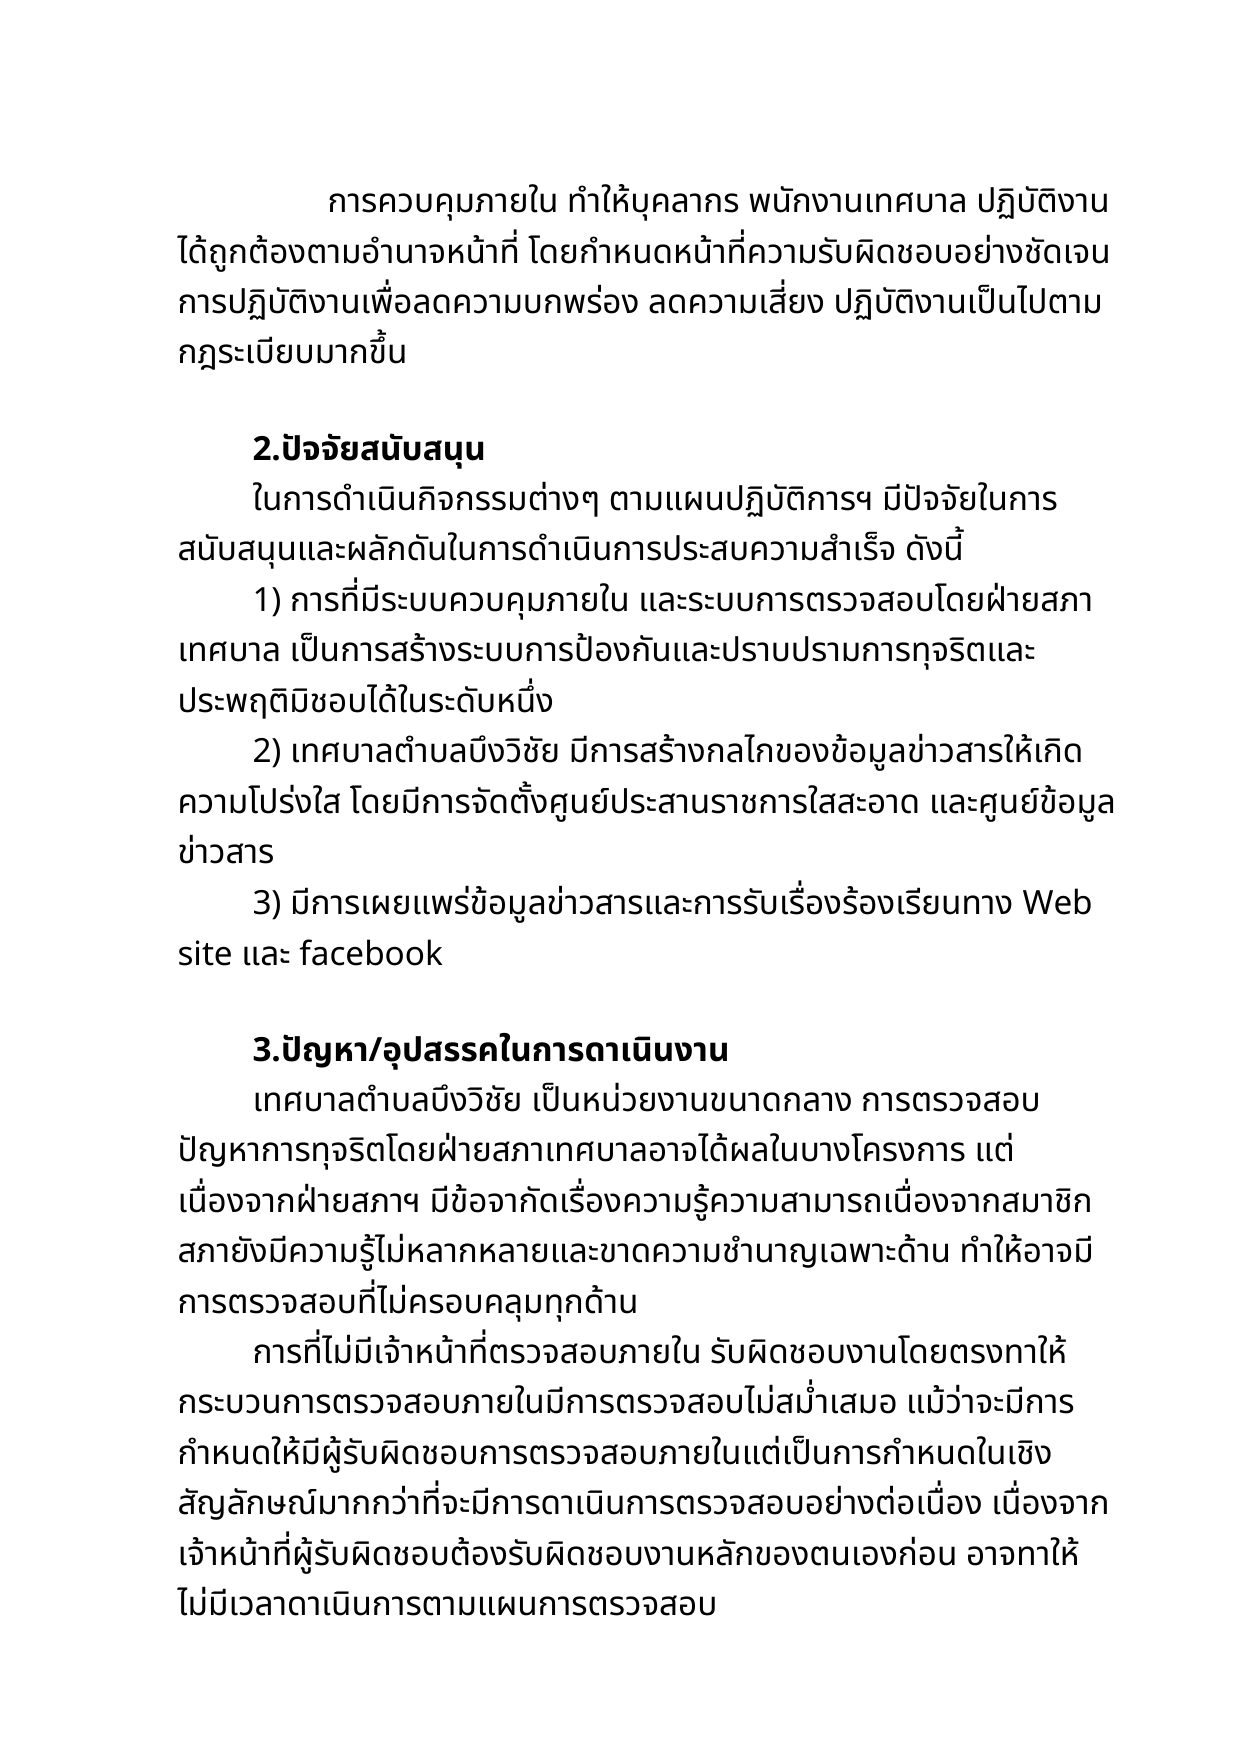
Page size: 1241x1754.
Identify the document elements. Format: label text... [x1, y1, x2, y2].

text 3) มีการเผยแพร่ข้อมูลข่าวสารและการรับเรื่องร้องเรียนทาง Web site และ facebook [177, 879, 1122, 980]
text 1) การที่มีระบบควบคุมภายใน และระบบการตรวจสอบโดยฝ่ายสภาเทศบาล เป็นการสร้างระบบการป้องกันและปราบปรามการทุจริตและประพฤติมิชอบได้ในระดับหนึ่ง [177, 576, 1122, 727]
text การที่ไม่มีเจ้าหน้าที่ตรวจสอบภายใน รับผิดชอบงานโดยตรงทาให้กระบวนการตรวจสอบภายในมีการตรวจสอบไม่สม่ำเสมอ แม้ว่าจะมีการกำหนดให้มีผู้รับผิดชอบการตรวจสอบภายในแต่เป็นการกำหนดในเชิงสัญลักษณ์มากกว่าที่จะมีการดาเนินการตรวจสอบอย่างต่อเนื่อง เนื่องจากเจ้าหน้าที่ผู้รับผิดชอบต้องรับผิดชอบงานหลักของตนเองก่อน อาจทาให้ไม่มีเวลาดาเนินการตามแผนการตรวจสอบ [177, 1328, 1122, 1631]
text การควบคุมภายใน ทำให้บุคลากร พนักงานเทศบาล ปฏิบัติงานได้ถูกต้องตามอำนาจหน้าที่ โดยกำหนดหน้าที่ความรับผิดชอบอย่างชัดเจน การปฏิบัติงานเพื่อลดความบกพร่อง ลดความเสี่ยง ปฏิบัติงานเป็นไปตามกฎระเบียบมากขึ้น [177, 177, 1122, 379]
text เทศบาลตำบลบึงวิชัย เป็นหน่วยงานขนาดกลาง การตรวจสอบปัญหาการทุจริตโดยฝ่ายสภาเทศบาลอาจได้ผลในบางโครงการ แต่เนื่องจากฝ่ายสภาฯ มีข้อจากัดเรื่องความรู้ความสามารถเนื่องจากสมาชิกสภายังมีความรู้ไม่หลากหลายและขาดความชำนาญเฉพาะด้าน ทำให้อาจมีการตรวจสอบที่ไม่ครอบคลุมทุกด้าน [177, 1076, 1122, 1328]
text 2) เทศบาลตำบลบึงวิชัย มีการสร้างกลไกของข้อมูลข่าวสารให้เกิดความโปร่งใส โดยมีการจัดตั้งศูนย์ประสานราชการใสสะอาด และศูนย์ข้อมูลข่าวสาร [177, 727, 1122, 879]
text ในการดำเนินกิจกรรมต่างๆ ตามแผนปฏิบัติการฯ มีปัจจัยในการสนับสนุนและผลักดันในการดำเนินการประสบความสำเร็จ ดังนี้ [177, 475, 1122, 576]
text 3.ปัญหา/อุปสรรคในการดาเนินงาน [177, 1025, 1122, 1076]
text 2.ปัจจัยสนับสนุน [177, 424, 1122, 475]
